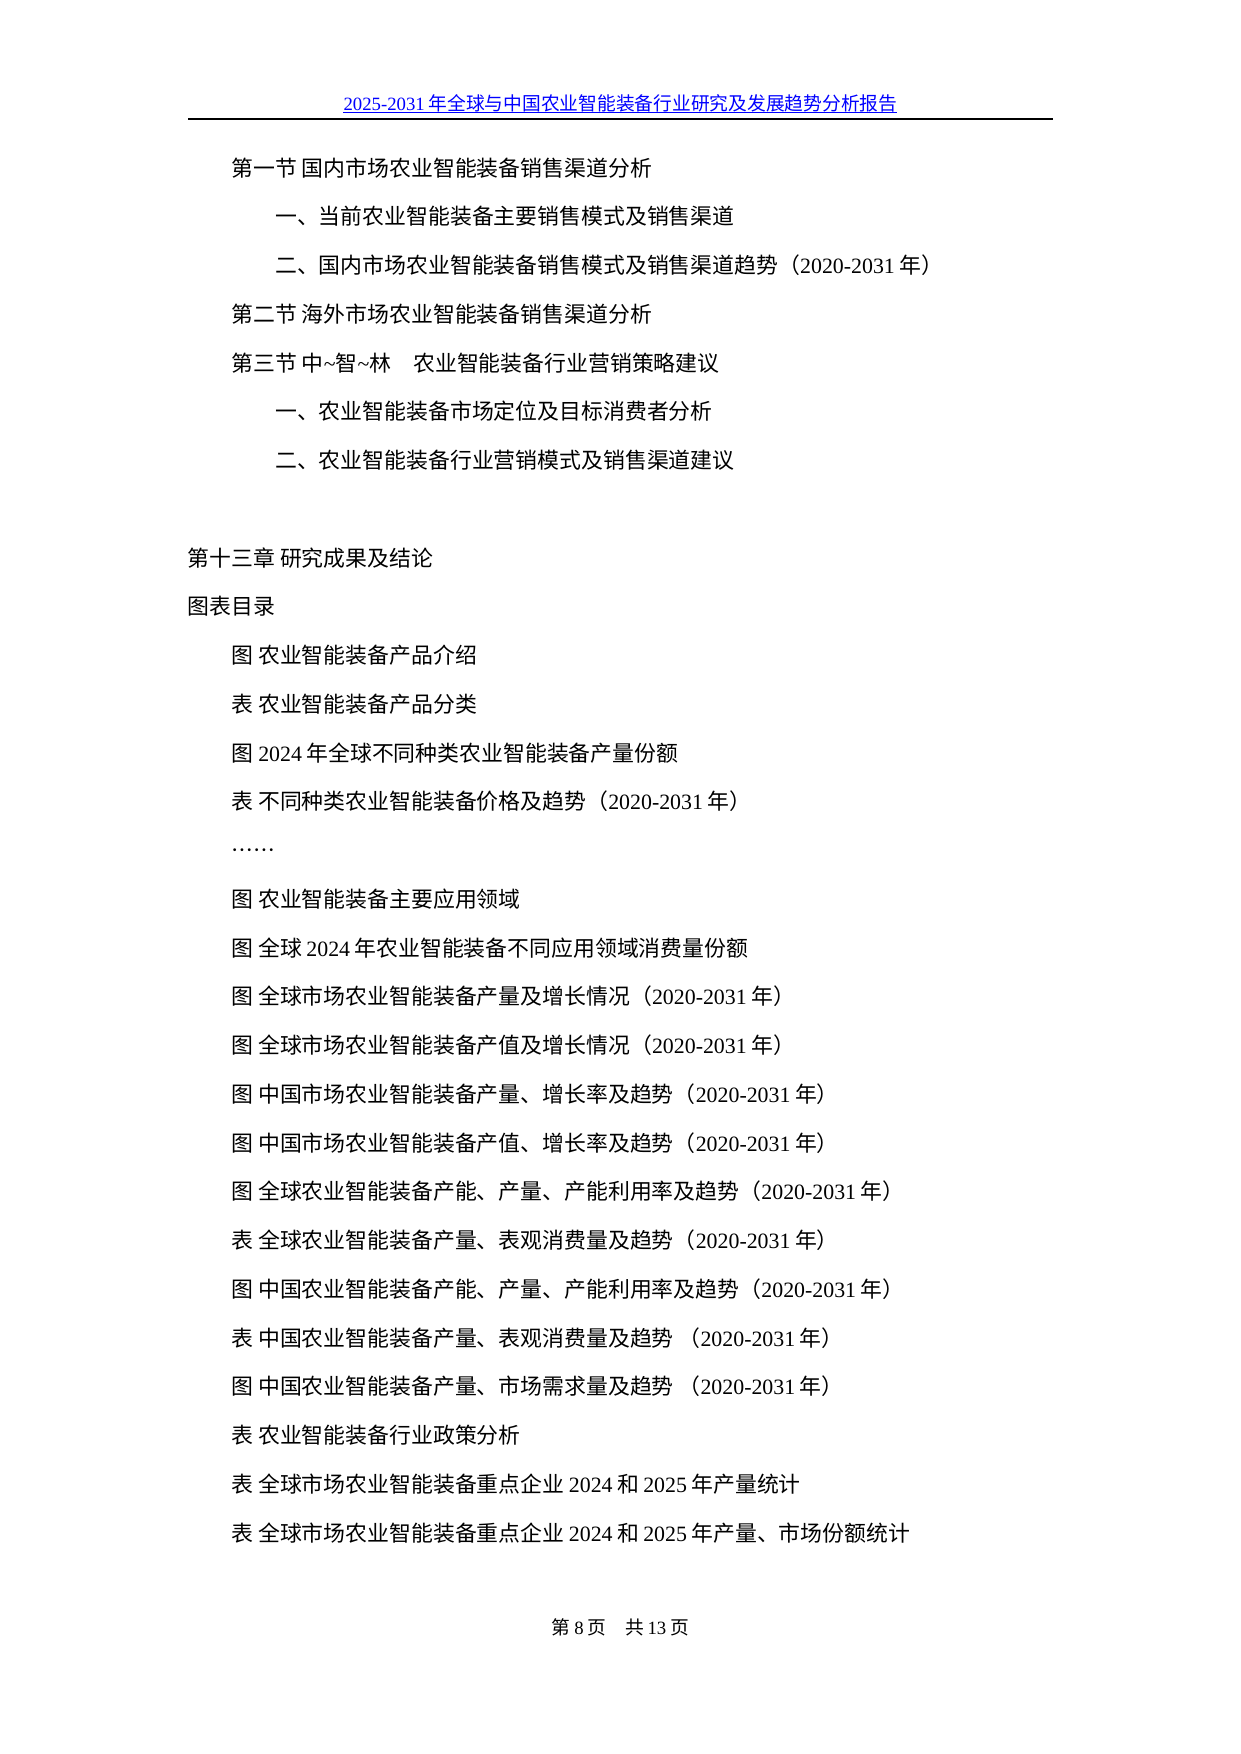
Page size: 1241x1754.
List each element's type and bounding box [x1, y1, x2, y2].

text [187, 150, 1053, 1548]
